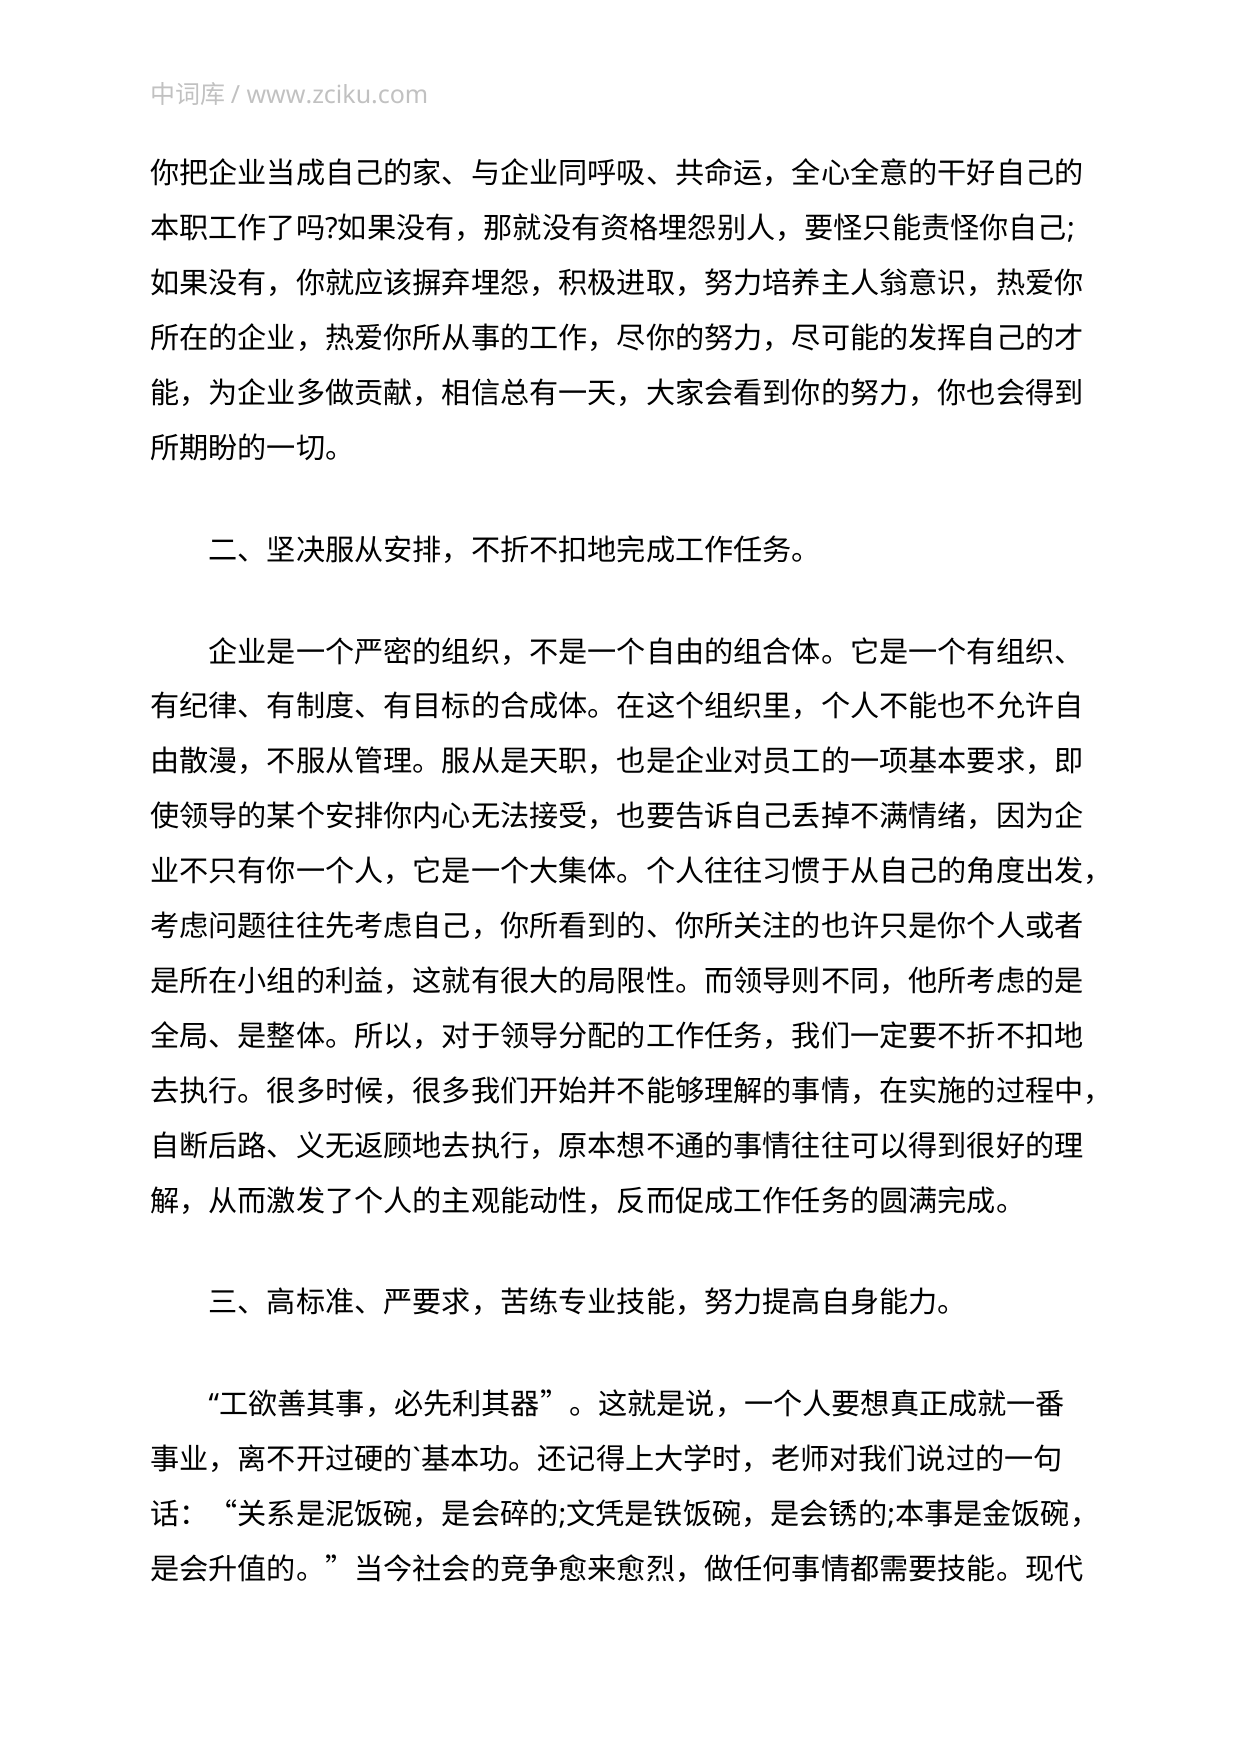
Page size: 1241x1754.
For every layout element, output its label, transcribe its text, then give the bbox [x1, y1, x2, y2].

text 二、坚决服从安排，不折不扣地完成工作任务。 [150, 526, 1090, 569]
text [150, 1381, 1090, 1588]
text 企业是一个严密的组织，不是一个自由的组合体。它是一个有组织、有纪律、有制度、有目标的合成体。在这个组织里，个人不能也不允许自由散漫，不服从管理。服从是天职，也是企业对员工的一项基本要求，即使领导的某个安排你内心无法接受，也要告诉自己丢掉不满情绪，因为企业不只有你一个人，它是一个大集体。个人往往习惯于从自己的角度出发，考虑问题往往先考虑自己，你所看到的、你所关注的也许只是你个人或者是所在小组的利益，这就有很大的局限性。而领导则不同，他所考虑的是全局、是整体。所以，对于领导分配的工作任务，我们一定要不折不扣地去执行。很多时候，很多我们开始并不能够理解的事情，在实施的过程中，自断后路、义无返顾地去执行，原本想不通的事情往往可以得到很好的理解，从而激发了个人的主观能动性，反而促成工作任务的圆满完成。 [150, 628, 1090, 1219]
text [150, 150, 1090, 467]
text 三、高标准、严要求，苦练专业技能，努力提高自身能力。 [150, 1279, 1090, 1321]
